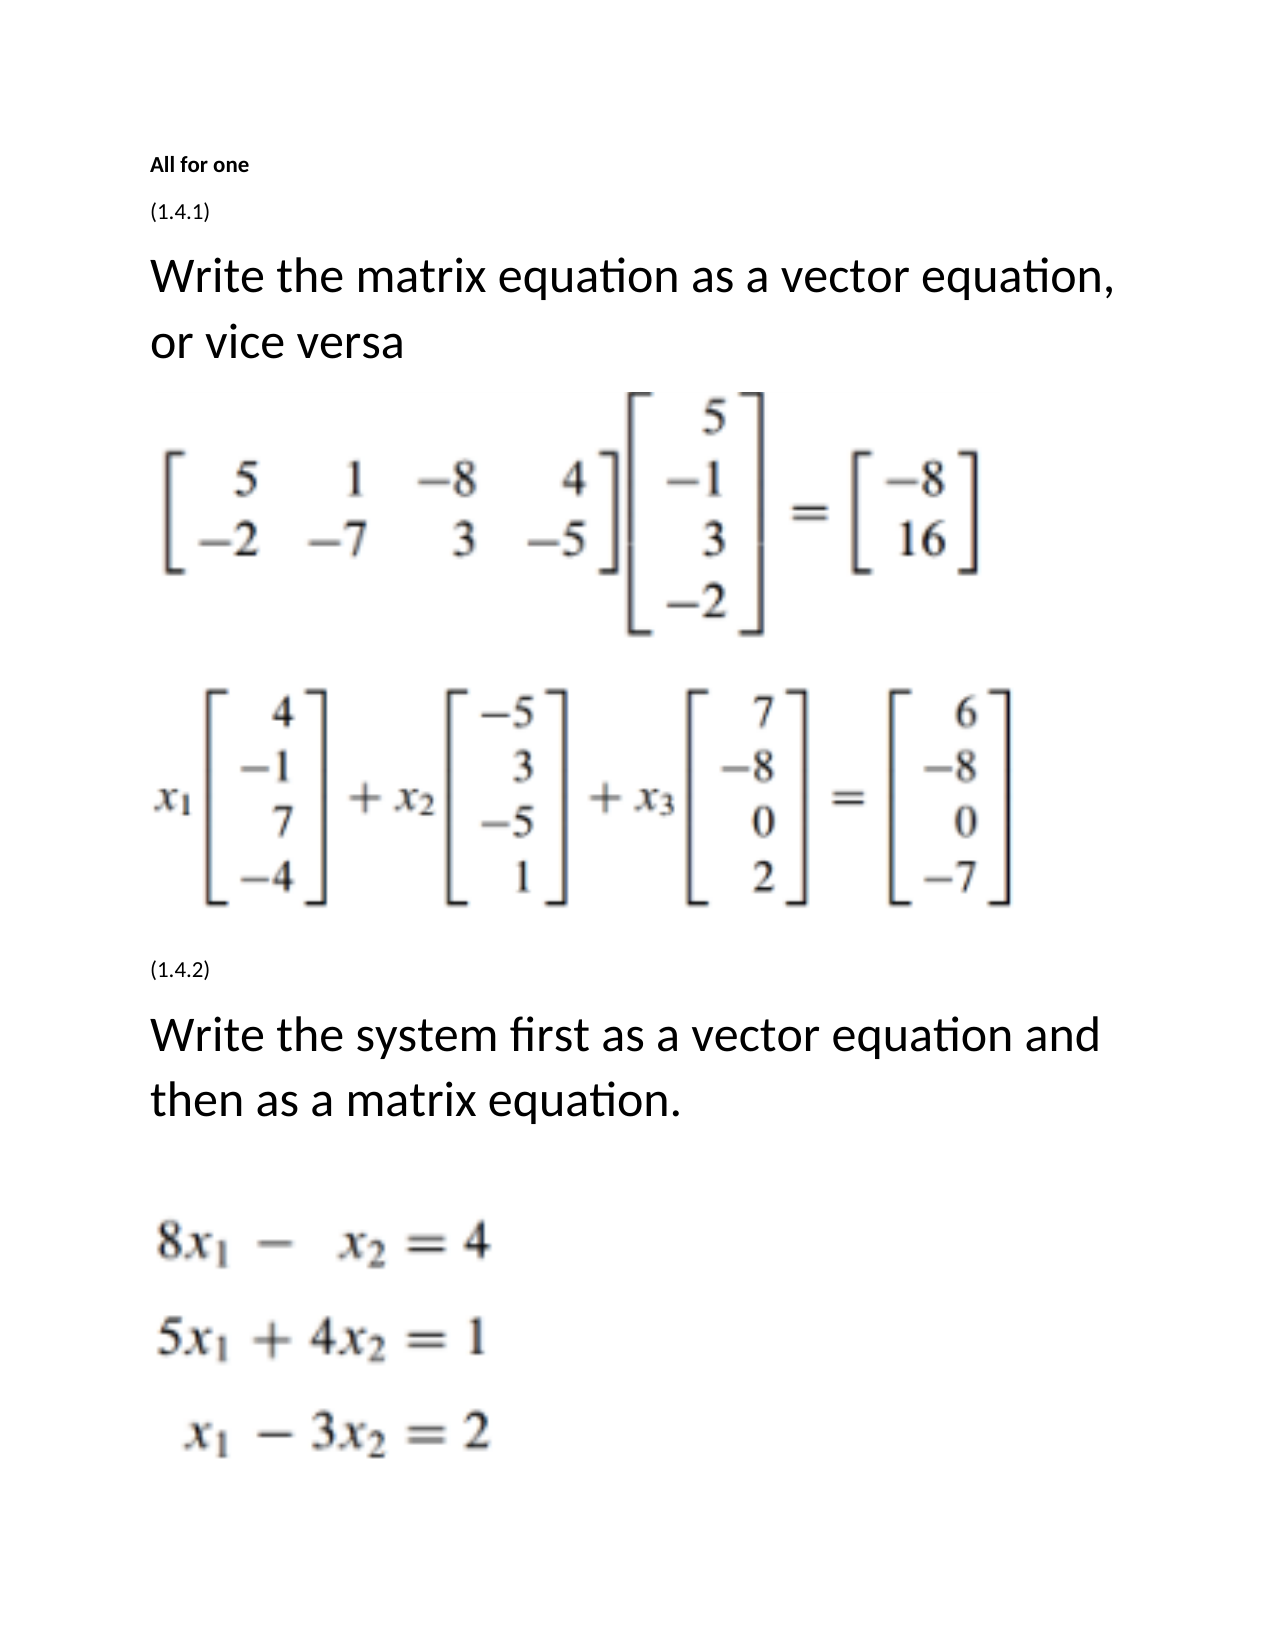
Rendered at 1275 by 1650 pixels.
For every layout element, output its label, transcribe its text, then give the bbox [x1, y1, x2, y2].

text (1.4.2) [150, 956, 1125, 983]
text Write the matrix equation as a vector equation, or vice versa [150, 244, 1125, 371]
text Write the system first as a vector equation and then as a matrix equation. [150, 1002, 1125, 1129]
text (1.4.1) [150, 197, 1125, 225]
picture [150, 1197, 530, 1476]
text All for one [150, 150, 1125, 178]
picture [155, 392, 1001, 654]
picture [150, 672, 1028, 937]
